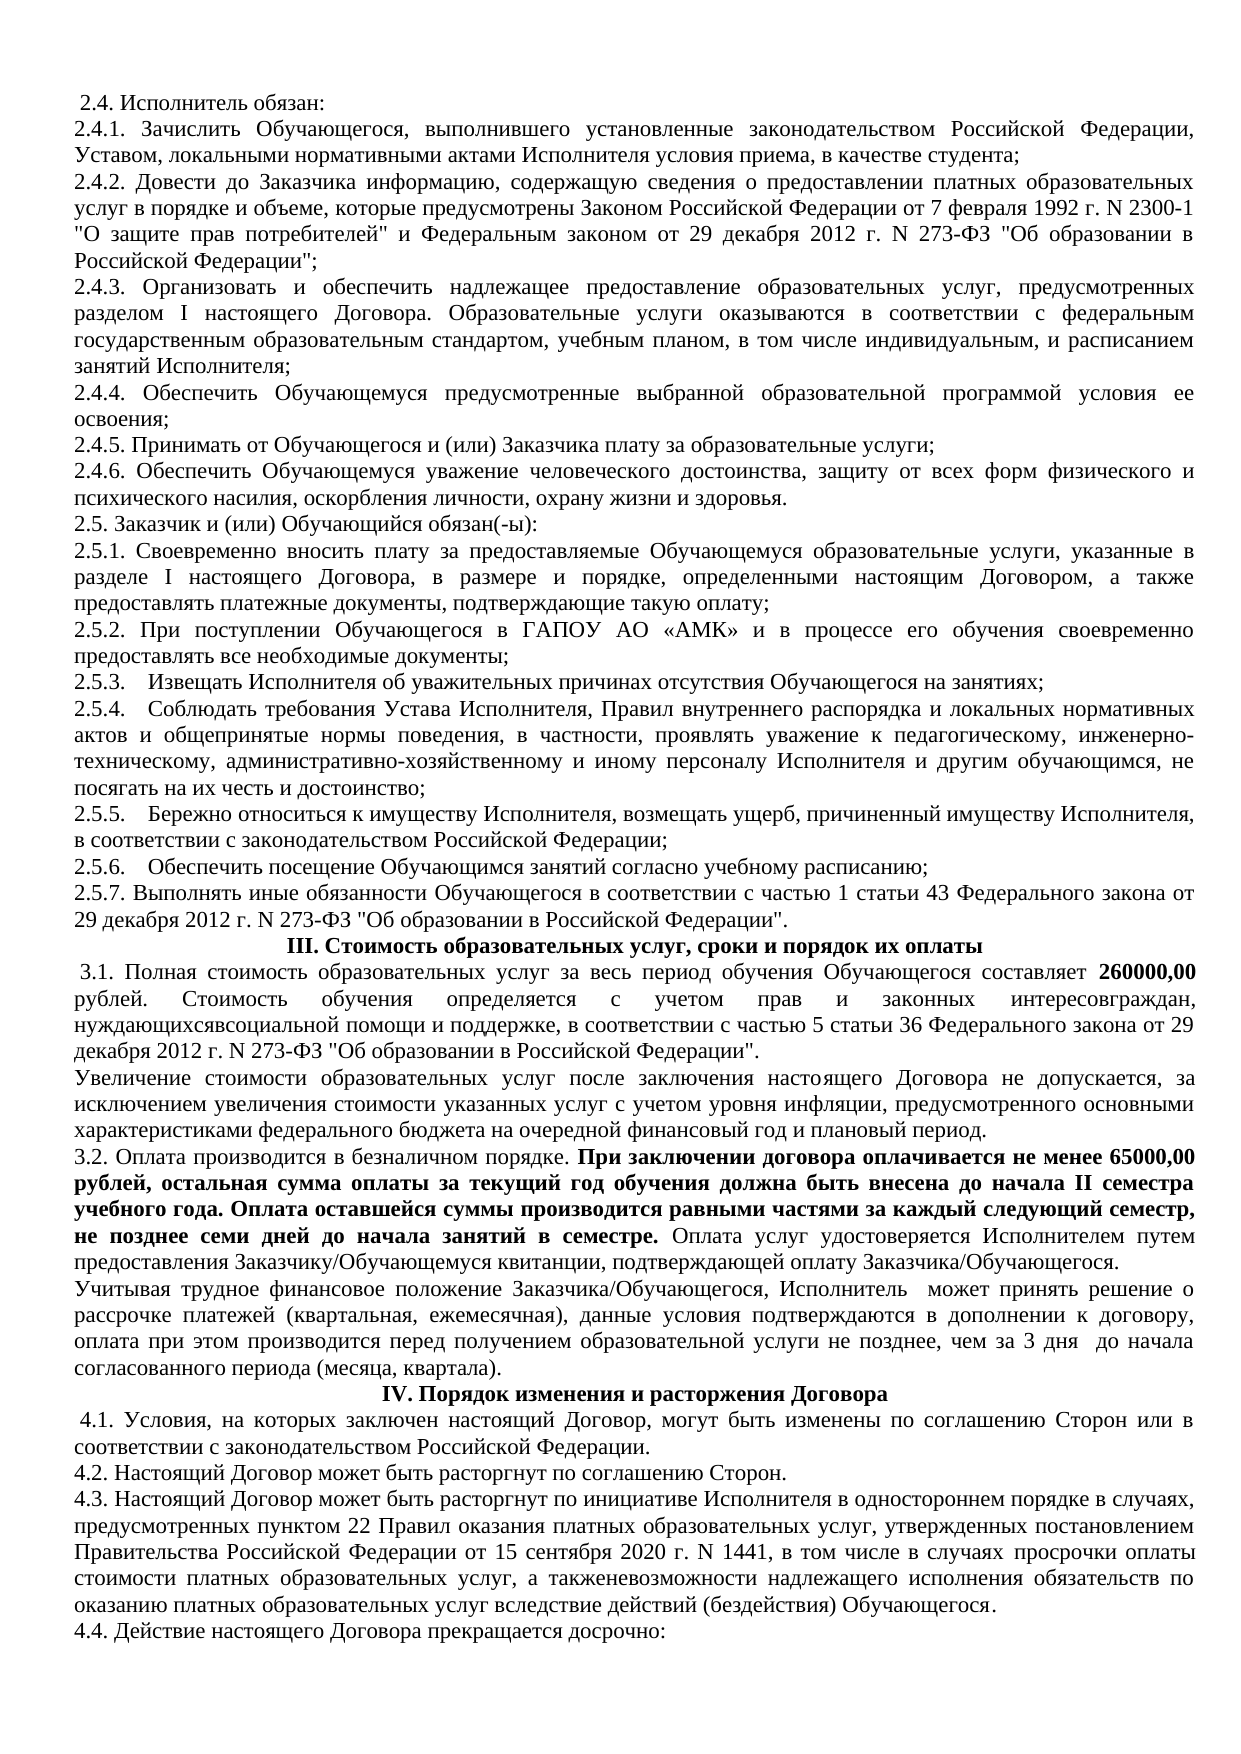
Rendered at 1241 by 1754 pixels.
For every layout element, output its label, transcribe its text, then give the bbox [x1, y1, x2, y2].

text Увеличение стоимости образовательных услуг после заключения настоящего Договора не допускается, за исключением увеличения стоимости указанных услуг с учетом уровня инфляции, предусмотренного основными характеристиками федерального бюджета на очередной финансовый год и плановый период. [74, 1064, 1196, 1143]
text 2.4. Исполнитель обязан: [74, 89, 1196, 115]
text IV. Порядок изменения и расторжения Договора [74, 1380, 1196, 1406]
text 2.5.3. Извещать Исполнителя об уважительных причинах отсутствия Обучающегося на занятиях; [74, 668, 1196, 695]
text 2.4.5. Принимать от Обучающегося и (или) Заказчика плату за образовательные услуги; [74, 431, 1196, 458]
text 2.5.1. Своевременно вносить плату за предоставляемые Обучающемуся образовательные услуги, указанные в разделе I настоящего Договора, в размере и порядке, определенными настоящим Договором, а также предоставлять платежные документы, подтверждающие такую оплату; [74, 537, 1196, 616]
text 3.1. Полная стоимость образовательных услуг за весь период обучения Обучающегося составляет 260000,00 рублей. Стоимость обучения определяется с учетом прав и законных интересовграждан, нуждающихсявсоциальной помощи и поддержке, в соответствии с частью 5 статьи 36 Федерального закона от 29 декабря 2012 г. N 273-ФЗ "Об образовании в Российской Федерации". [74, 958, 1196, 1064]
text 2.5.5. Бережно относиться к имуществу Исполнителя, возмещать ущерб, причиненный имуществу Исполнителя, в соответствии с законодательством Российской Федерации; [74, 800, 1196, 853]
text 4.2. Настоящий Договор может быть расторгнут по соглашению Сторон. [74, 1459, 1196, 1485]
text 2.4.2. Довести до Заказчика информацию, содержащую сведения о предоставлении платных образовательных услуг в порядке и объеме, которые предусмотрены Законом Российской Федерации от 7 февраля 1992 г. N 2300-1 "О защите прав потребителей" и Федеральным законом от 29 декабря 2012 г. N 273-ФЗ "Об образовании в Российской Федерации"; [74, 168, 1196, 273]
text 2.4.6. Обеспечить Обучающемуся уважение человеческого достоинства, защиту от всех форм физического и психического насилия, оскорбления личности, охрану жизни и здоровья. [74, 458, 1196, 510]
text 2.5. Заказчик и (или) Обучающийся обязан(-ы): [74, 510, 1196, 537]
text 2.4.1. Зачислить Обучающегося, выполнившего установленные законодательством Российской Федерации, Уставом, локальными нормативными актами Исполнителя условия приема, в качестве студента; [74, 115, 1196, 168]
text 4.1. Условия, на которых заключен настоящий Договор, могут быть изменены по соглашению Сторон или в соответствии с законодательством Российской Федерации. [74, 1406, 1196, 1459]
text 2.5.7. Выполнять иные обязанности Обучающегося в соответствии с частью 1 статьи 43 Федерального закона от 29 декабря 2012 г. N 273-ФЗ "Об образовании в Российской Федерации". [74, 879, 1196, 932]
text Учитывая трудное финансовое положение Заказчика/Обучающегося, Исполнитель может принять решение о рассрочке платежей (квартальная, ежемесячная), данные условия подтверждаются в дополнении к договору, оплата при этом производится перед получением образовательной услуги не позднее, чем за 3 дня до начала согласованного периода (месяца, квартала). [74, 1274, 1196, 1380]
text 3.2. Оплата производится в безналичном порядке. При заключении договора оплачивается не менее 65000,00 рублей, остальная сумма оплаты за текущий год обучения должна быть внесена до начала II семестра учебного года. Оплата оставшейся суммы производится равными частями за каждый следующий семестр, не позднее семи дней до начала занятий в семестре. Оплата услуг удостоверяется Исполнителем путем предоставления Заказчику/Обучающемуся квитанции, подтверждающей оплату Заказчика/Обучающегося. [74, 1143, 1196, 1274]
text 2.5.6. Обеспечить посещение Обучающимся занятий согласно учебному расписанию; [74, 853, 1196, 879]
text 2.5.2. При поступлении Обучающегося в ГАПОУ АО «АМК» и в процессе его обучения своевременно предоставлять все необходимые документы; [74, 616, 1196, 668]
text 4.3. Настоящий Договор может быть расторгнут по инициативе Исполнителя в одностороннем порядке в случаях, предусмотренных пунктом 22 Правил оказания платных образовательных услуг, утвержденных постановлением Правительства Российской Федерации от 15 сентября 2020 г. N 1441, в том числе в случаях просрочки оплаты стоимости платных образовательных услуг, а такженевозможности надлежащего исполнения обязательств по оказанию платных образовательных услуг вследствие действий (бездействия) Обучающегося. [74, 1485, 1196, 1617]
text 4.4. Действие настоящего Договора прекращается досрочно: [74, 1617, 1196, 1643]
text 2.4.4. Обеспечить Обучающемуся предусмотренные выбранной образовательной программой условия ее освоения; [74, 378, 1196, 431]
text 2.4.3. Организовать и обеспечить надлежащее предоставление образовательных услуг, предусмотренных разделом I настоящего Договора. Образовательные услуги оказываются в соответствии с федеральным государственным образовательным стандартом, учебным планом, в том числе индивидуальным, и расписанием занятий Исполнителя; [74, 273, 1196, 378]
text III. Стоимость образовательных услуг, сроки и порядок их оплаты [74, 932, 1196, 958]
text 2.5.4. Соблюдать требования Устава Исполнителя, Правил внутреннего распорядка и локальных нормативных актов и общепринятые нормы поведения, в частности, проявлять уважение к педагогическому, инженерно-техническому, административно-хозяйственному и иному персоналу Исполнителя и другим обучающимся, не посягать на их честь и достоинство; [74, 695, 1196, 800]
